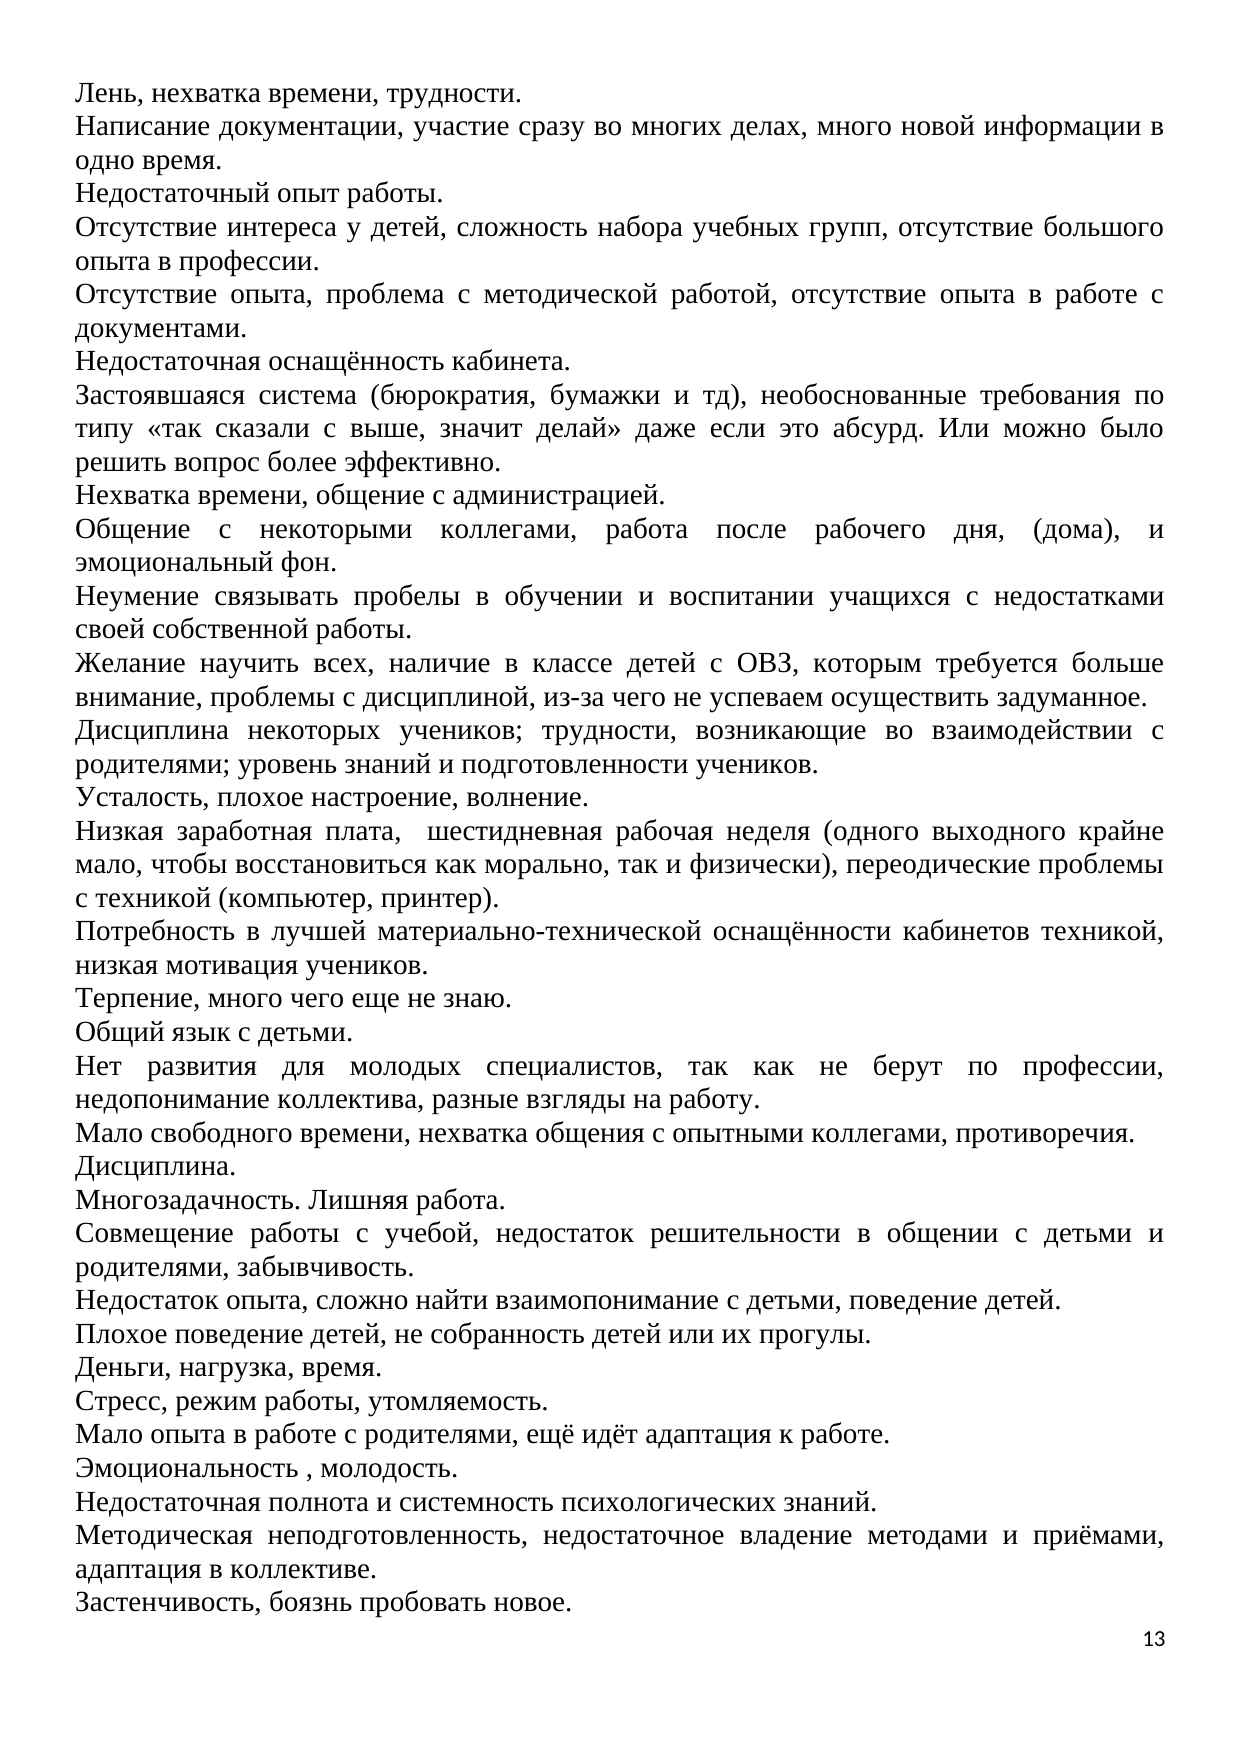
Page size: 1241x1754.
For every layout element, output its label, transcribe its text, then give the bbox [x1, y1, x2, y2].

text Потребность в лучшей материально-технической оснащённости кабинетов техникой, низкая мотивация учеников. [75, 913, 1165, 981]
text Желание научить всех, наличие в классе детей с ОВЗ, которым требуется больше внимание, проблемы с дисциплиной, из-за чего не успеваем осуществить задуманное. [75, 645, 1165, 712]
text Дисциплина некоторых учеников; трудности, возникающие во взаимодействии с родителями; уровень знаний и подготовленности учеников. [75, 712, 1165, 779]
text Неумение связывать пробелы в обучении и воспитании учащихся с недостатками своей собственной работы. [75, 578, 1165, 645]
text Написание документации, участие сразу во многих делах, много новой информации в одно время. [75, 108, 1165, 176]
text Недостаточная оснащённость кабинета. [75, 343, 1165, 377]
text Многозадачность. Лишняя работа. [75, 1182, 1165, 1215]
text Дисциплина. [75, 1148, 1165, 1182]
text Застенчивость, боязнь пробовать новое. [75, 1584, 1165, 1618]
text Отсутствие опыта, проблема с методической работой, отсутствие опыта в работе с документами. [75, 276, 1165, 343]
text Лень, нехватка времени, трудности. [75, 75, 1165, 108]
text Нехватка времени, общение с администрацией. [75, 477, 1165, 511]
text Совмещение работы с учебой, недостаток решительности в общении с детьми и родителями, забывчивость. [75, 1215, 1165, 1282]
text Мало свободного времени, нехватка общения с опытными коллегами, противоречия. [75, 1115, 1165, 1148]
text Стресс, режим работы, утомляемость. [75, 1383, 1165, 1417]
text Методическая неподготовленность, недостаточное владение методами и приёмами, адаптация в коллективе. [75, 1517, 1165, 1584]
text Низкая заработная плата, шестидневная рабочая неделя (одного выходного крайне мало, чтобы восстановиться как морально, так и физически), переодические проблемы с техникой (компьютер, принтер). [75, 813, 1165, 913]
text Недостаток опыта, сложно найти взаимопонимание с детьми, поведение детей. [75, 1282, 1165, 1316]
text Застоявшаяся система (бюрократия, бумажки и тд), необоснованные требования по типу «так сказали с выше, значит делай» даже если это абсурд. Или можно было решить вопрос более эффективно. [75, 377, 1165, 477]
text Плохое поведение детей, не собранность детей или их прогулы. [75, 1316, 1165, 1349]
text Эмоциональность , молодость. [75, 1450, 1165, 1484]
text Деньги, нагрузка, время. [75, 1349, 1165, 1383]
text Нет развития для молодых специалистов, так как не берут по профессии, недопонимание коллектива, разные взгляды на работу. [75, 1048, 1165, 1115]
text Мало опыта в работе с родителями, ещё идёт адаптация к работе. [75, 1417, 1165, 1450]
text Усталость, плохое настроение, волнение. [75, 779, 1165, 813]
text Недостаточная полнота и системность психологических знаний. [75, 1484, 1165, 1517]
text Отсутствие интереса у детей, сложность набора учебных групп, отсутствие большого опыта в профессии. [75, 209, 1165, 276]
text Общение с некоторыми коллегами, работа после рабочего дня, (дома), и эмоциональный фон. [75, 511, 1165, 578]
text Недостаточный опыт работы. [75, 176, 1165, 209]
text Терпение, много чего еще не знаю. [75, 981, 1165, 1014]
text Общий язык с детьми. [75, 1014, 1165, 1048]
